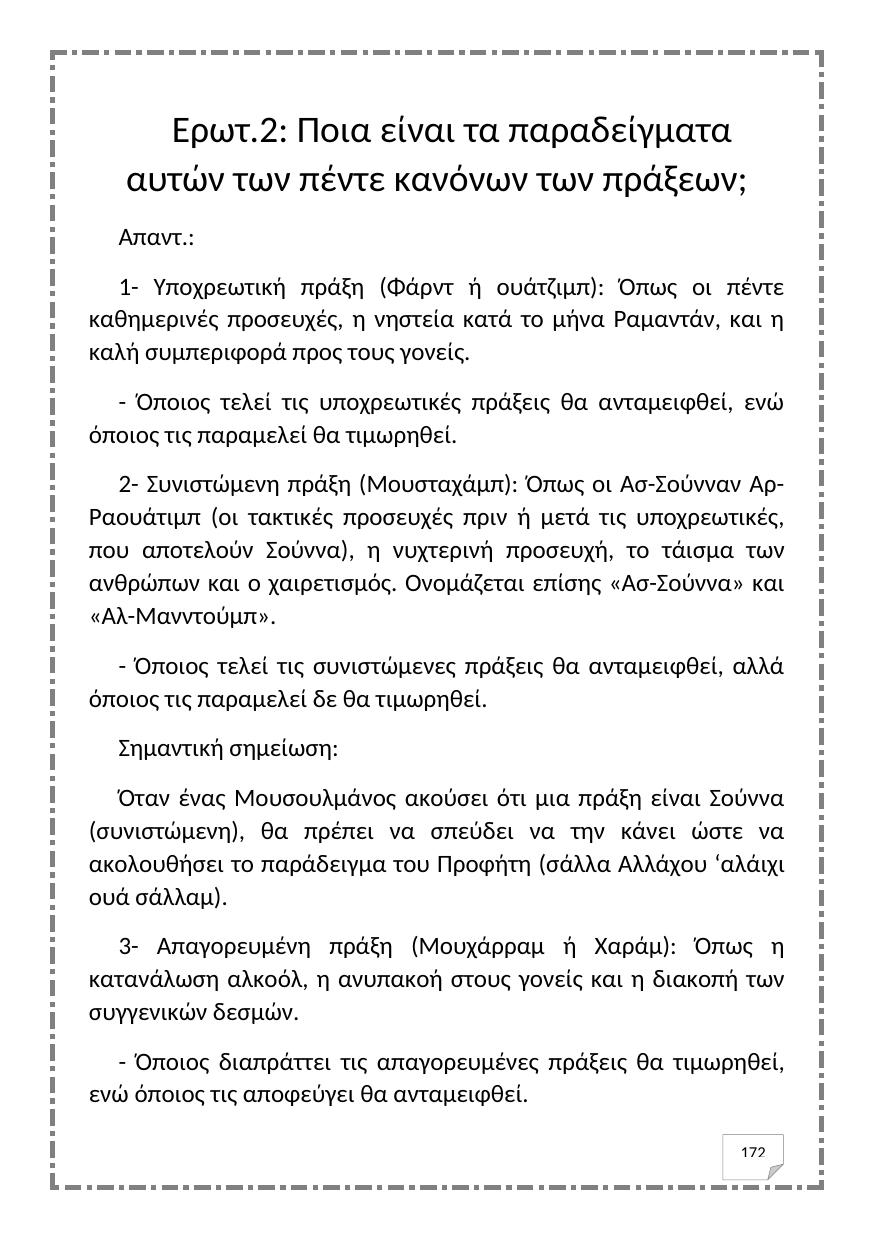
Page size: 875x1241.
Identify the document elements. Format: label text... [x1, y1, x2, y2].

subtitle Ερωτ.2: Ποια είναι τα παραδείγματα αυτών των πέντε κανόνων των πράξεων; [89, 106, 785, 201]
text - Όποιος τελεί τις υποχρεωτικές πράξεις θα ανταμειφθεί, ενώ όποιος τις παραμελεί θα τιμωρηθεί. [89, 386, 785, 449]
text 3- Απαγορευμένη πράξη (Μουχάρραμ ή Χαράμ): Όπως η κατανάλωση αλκοόλ, η ανυπακοή στους γονείς και η διακοπή των συγγενικών δεσμών. [89, 930, 785, 1027]
text Απαντ.: [89, 221, 785, 252]
text - Όποιος διαπράττει τις απαγορευμένες πράξεις θα τιμωρηθεί, ενώ όποιος τις αποφεύγει θα ανταμειφθεί. [89, 1046, 785, 1109]
text - Όποιος τελεί τις συνιστώμενες πράξεις θα ανταμειφθεί, αλλά όποιος τις παραμελεί δε θα τιμωρηθεί. [89, 650, 785, 713]
text Σημαντική σημείωση: [89, 732, 785, 763]
text 1- Υποχρεωτική πράξη (Φάρντ ή ουάτζιμπ): Όπως οι πέντε καθημερινές προσευχές, η νηστεία κατά το μήνα Ραμαντάν, και η καλή συμπεριφορά προς τους γονείς. [89, 271, 785, 367]
text Όταν ένας Μουσουλμάνος ακούσει ότι μια πράξη είναι Σούννα (συνιστώμενη), θα πρέπει να σπεύδει να την κάνει ώστε να ακολουθήσει το παράδειγμα του Προφήτη (σάλλα Αλλάχου ‘αλάιχι ουά σάλλαμ). [89, 782, 785, 911]
text 2- Συνιστώμενη πράξη (Μουσταχάμπ): Όπως οι Ασ-Σούνναν Αρ-Ραουάτιμπ (οι τακτικές προσευχές πριν ή μετά τις υποχρεωτικές, που αποτελούν Σούννα), η νυχτερινή προσευχή, το τάισμα των ανθρώπων και ο χαιρετισμός. Ονομάζεται επίσης «Ασ-Σούννα» και «Αλ-Μανντούμπ». [89, 469, 785, 631]
